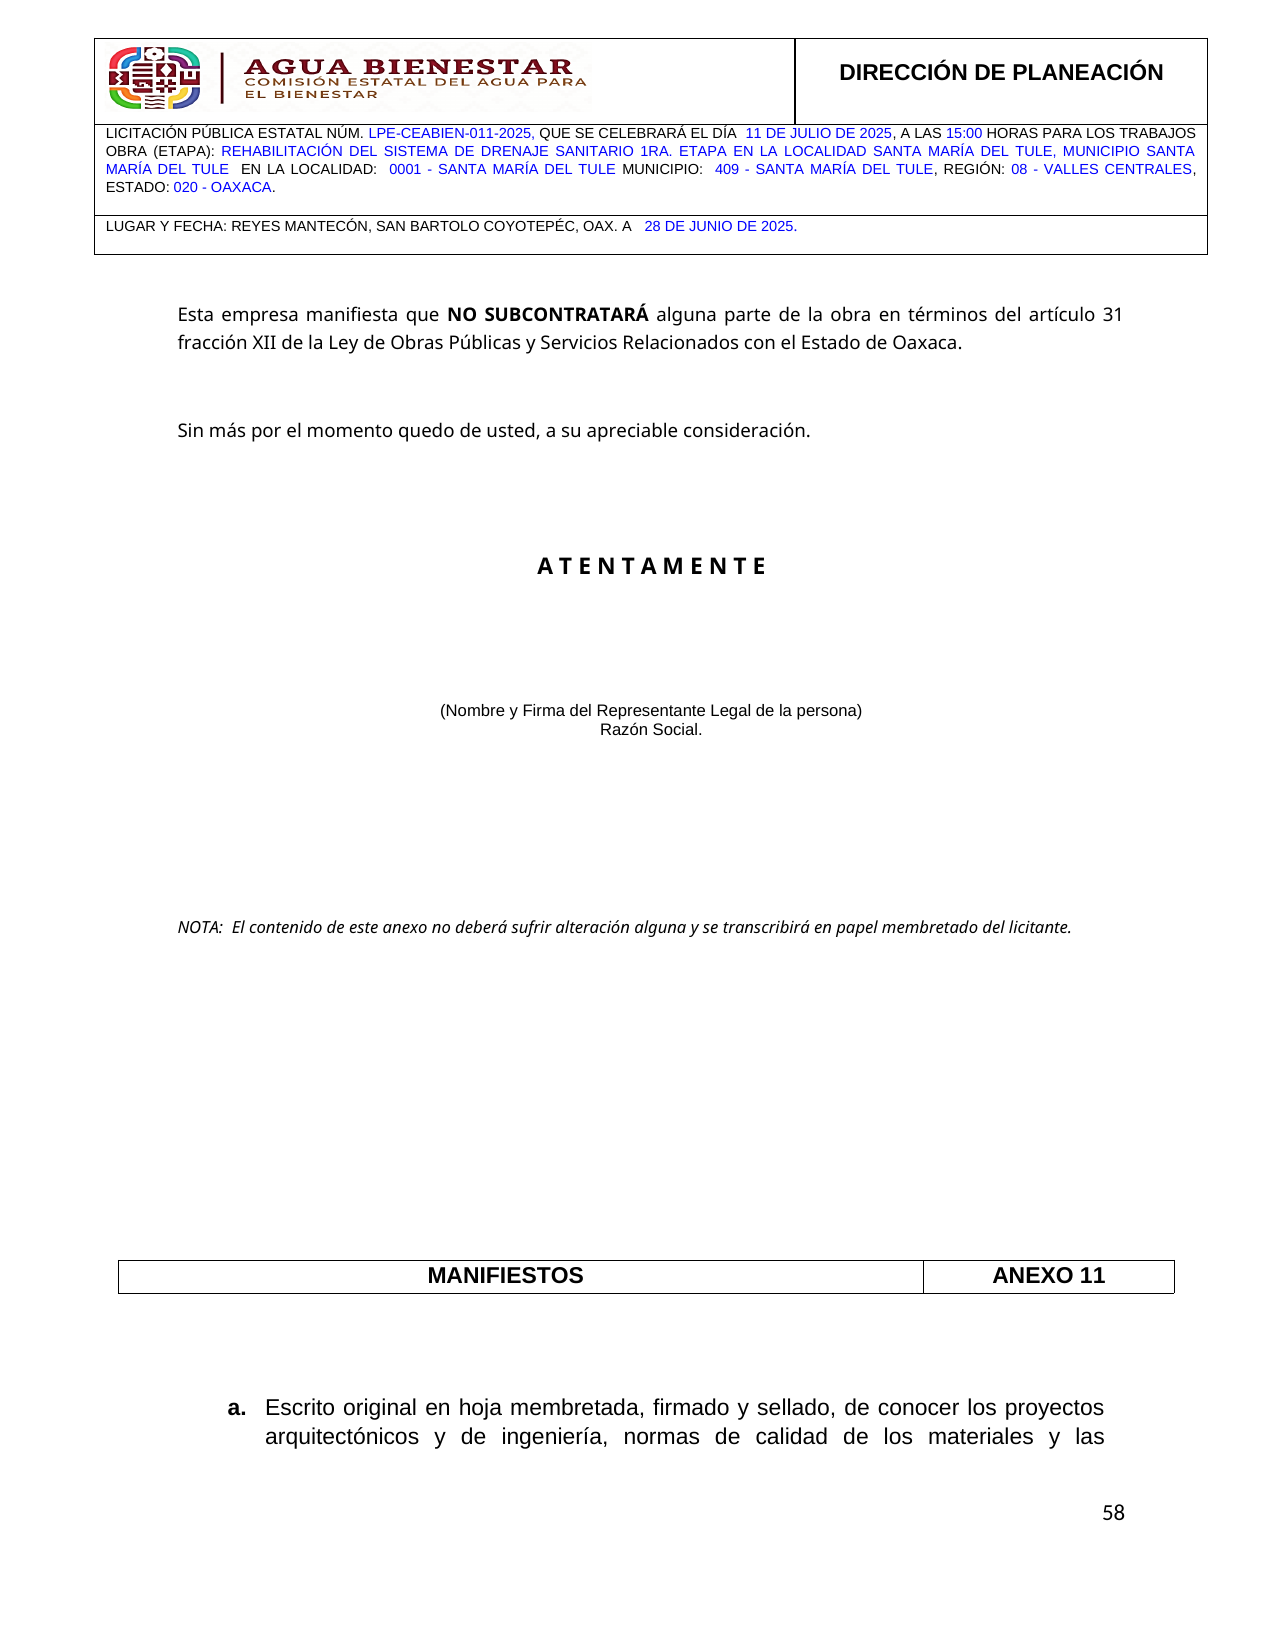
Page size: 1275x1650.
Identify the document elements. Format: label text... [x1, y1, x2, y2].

text A T E N T A M E N T E [177, 550, 1125, 581]
text Razón Social. [177, 720, 1125, 739]
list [227, 1394, 1105, 1449]
table_header MANIFIESTOS [119, 1261, 923, 1293]
table_header ANEXO 11 [924, 1261, 1174, 1293]
text NOTA: El contenido de este anexo no deberá sufrir alteración alguna y se transcribirá en papel membretado del licitante. [177, 916, 1125, 939]
text (Nombre y Firma del Representante Legal de la persona) [177, 701, 1125, 720]
text Esta empresa manifiesta que NO SUBCONTRATARÁ alguna parte de la obra en términos del artículo 31 fracción XII de la Ley de Obras Públicas y Servicios Relacionados con el Estado de Oaxaca. [177, 301, 1125, 354]
text Sin más por el momento quedo de usted, a su apreciable consideración. [177, 417, 1125, 443]
picture [104, 42, 592, 112]
